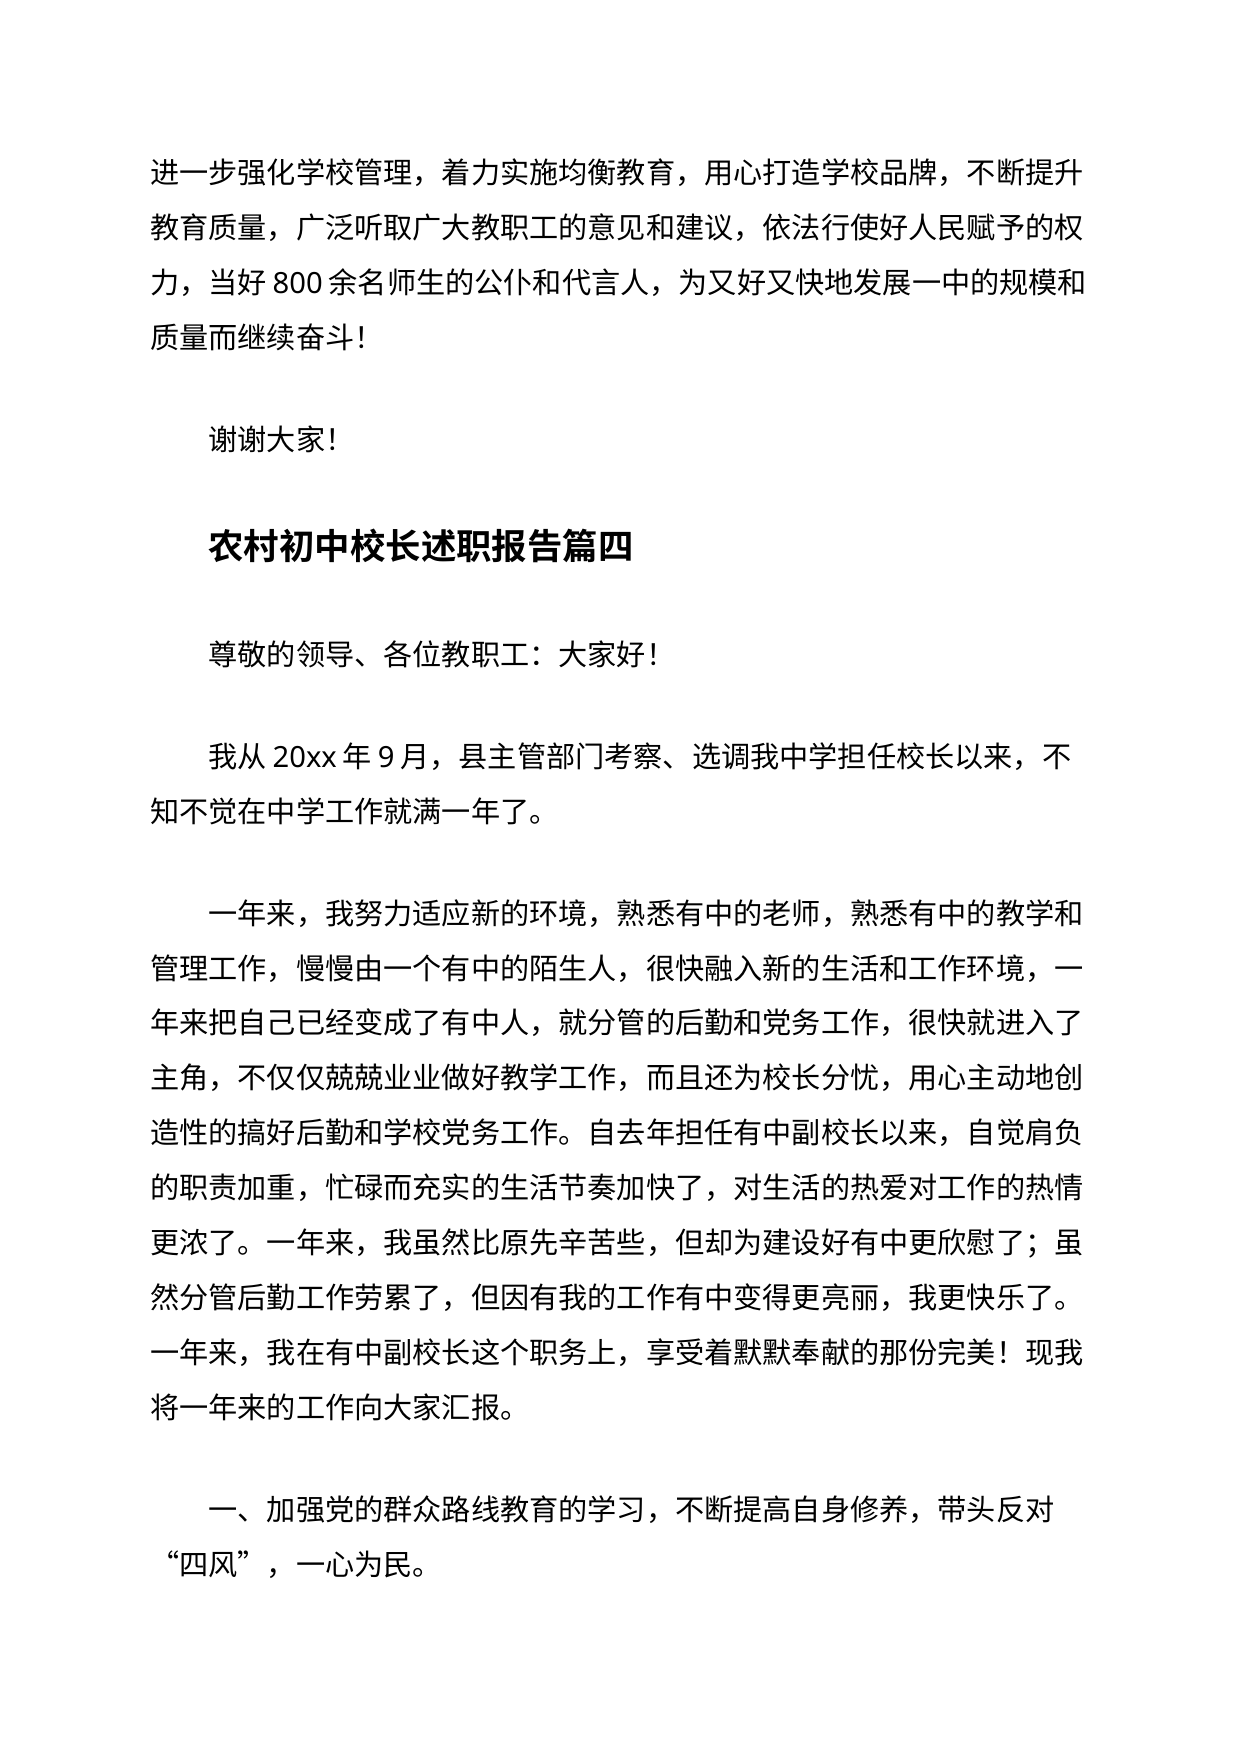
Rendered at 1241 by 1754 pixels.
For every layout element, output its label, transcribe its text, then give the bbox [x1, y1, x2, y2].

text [150, 150, 1090, 357]
text 尊敬的领导、各位教职工：大家好！ [150, 632, 1090, 674]
text 谢谢大家！ [150, 417, 1090, 459]
text 一、加强党的群众路线教育的学习，不断提高自身修养，带头反对“四风”，一心为民。 [150, 1486, 1090, 1583]
text 一年来，我努力适应新的环境，熟悉有中的老师，熟悉有中的教学和管理工作，慢慢由一个有中的陌生人，很快融入新的生活和工作环境，一年来把自己已经变成了有中人，就分管的后勤和党务工作，很快就进入了主角，不仅仅兢兢业业做好教学工作，而且还为校长分忧，用心主动地创造性的搞好后勤和学校党务工作。自去年担任有中副校长以来，自觉肩负的职责加重，忙碌而充实的生活节奏加快了，对生活的热爱对工作的热情更浓了。一年来，我虽然比原先辛苦些，但却为建设好有中更欣慰了；虽然分管后勤工作劳累了，但因有我的工作有中变得更亮丽，我更快乐了。一年来，我在有中副校长这个职务上，享受着默默奉献的那份完美！现我将一年来的工作向大家汇报。 [150, 890, 1090, 1427]
text 农村初中校长述职报告篇四 [150, 518, 1090, 569]
text 我从20xx年9月，县主管部门考察、选调我中学担任校长以来，不知不觉在中学工作就满一年了。 [150, 733, 1090, 831]
